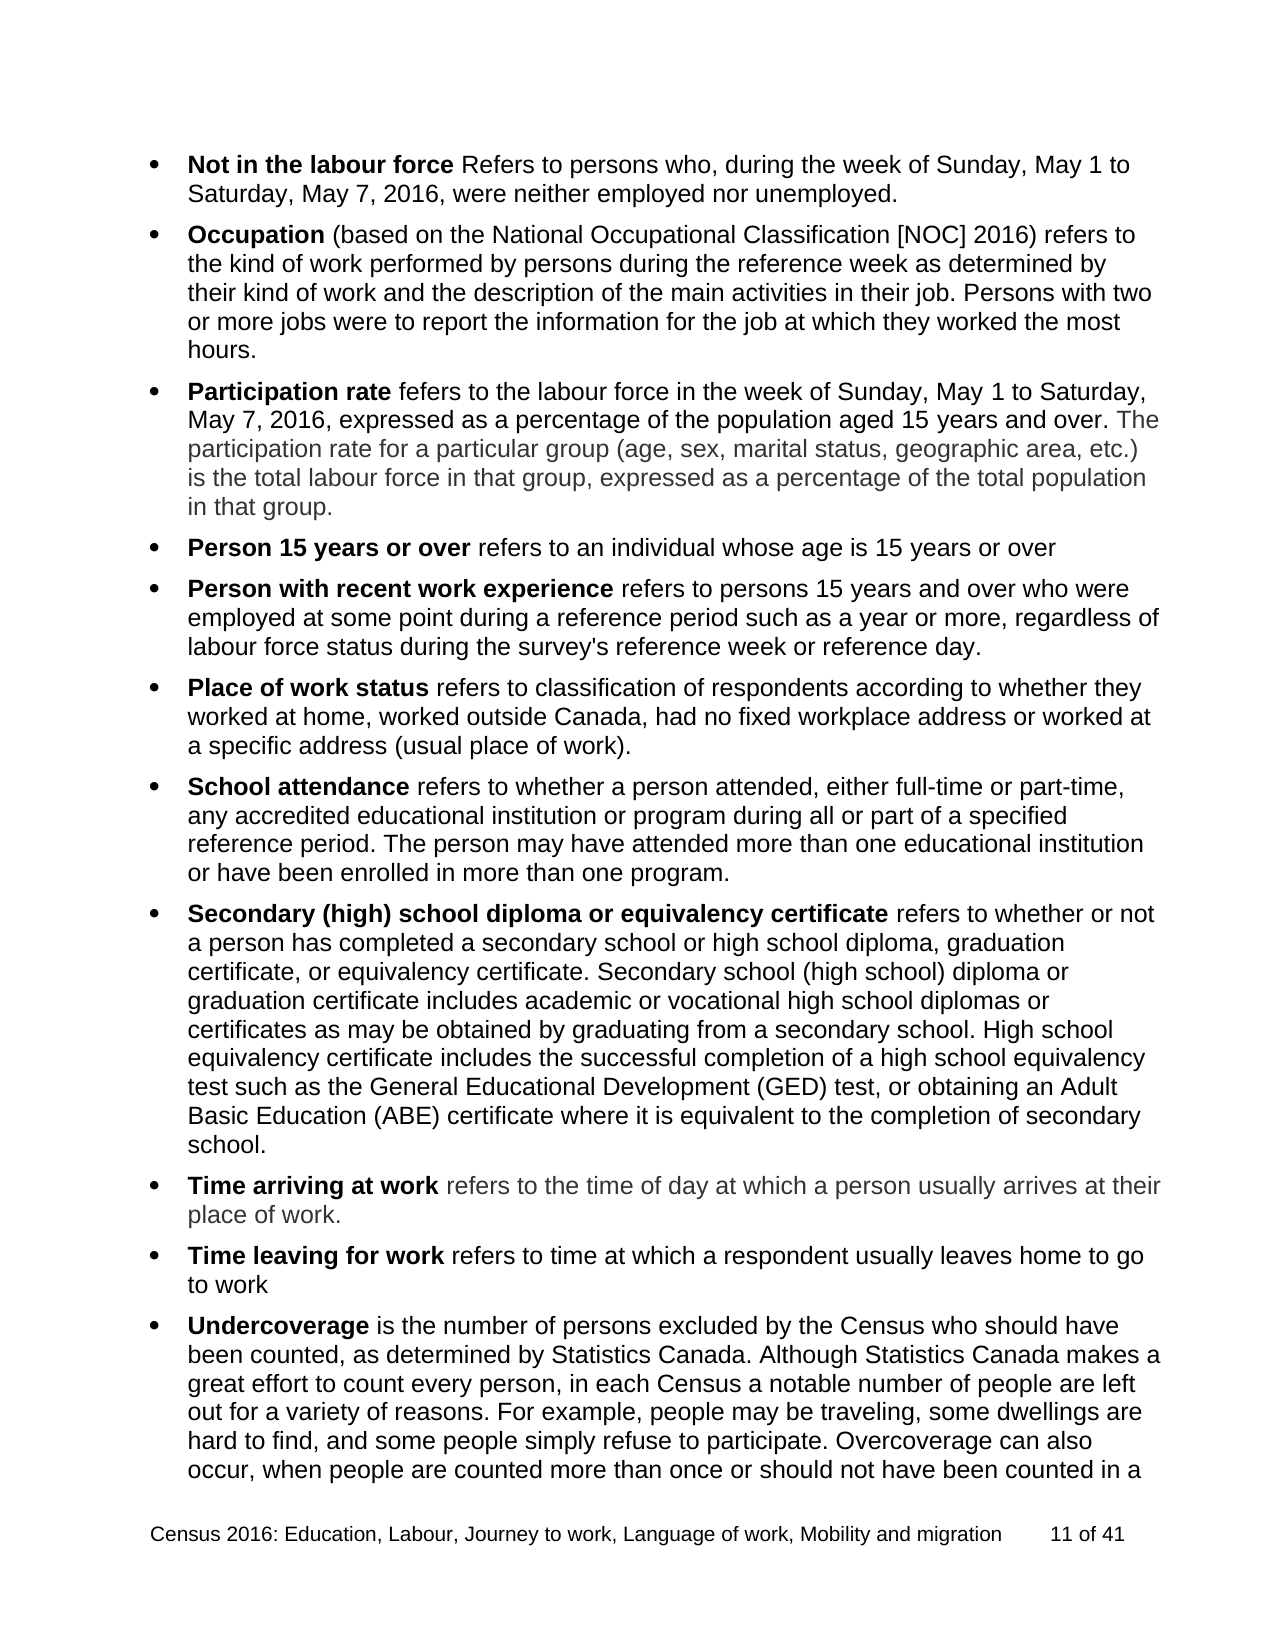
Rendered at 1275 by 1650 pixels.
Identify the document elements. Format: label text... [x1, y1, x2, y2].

list Time arriving at work refers to the time of day at which a person usually arrives at their place of work. [150, 1171, 1162, 1228]
list Time leaving for work refers to time at which a respondent usually leaves home to go to work [150, 1241, 1162, 1298]
list Place of work status refers to classification of respondents according to whether they worked at home, worked outside Canada, had no fixed workplace address or worked at a specific address (usual place of work). [150, 673, 1162, 759]
list Occupation (based on the National Occupational Classification [NOC] 2016) refers to the kind of work performed by persons during the reference week as determined by their kind of work and the description of the main activities in their job. Persons with two or more jobs were to report the information for the job at which they worked the most hours. [150, 220, 1162, 364]
list Person 15 years or over refers to an individual whose age is 15 years or over [150, 533, 1162, 562]
list Not in the labour force Refers to persons who, during the week of Sunday, May 1 to Saturday, May 7, 2016, were neither employed nor unemployed. [150, 150, 1162, 208]
list Person with recent work experience refers to persons 15 years and over who were employed at some point during a reference period such as a year or more, regardless of labour force status during the survey's reference week or reference day. [150, 574, 1162, 661]
list Participation rate fefers to the labour force in the week of Sunday, May 1 to Saturday, May 7, 2016, expressed as a percentage of the population aged 15 years and over. The participation rate for a particular group (age, sex, marital status, geographic area, etc.) is the total labour force in that group, expressed as a percentage of the total population in that group. [150, 376, 1162, 520]
list Secondary (high) school diploma or equivalency certificate refers to whether or not a person has completed a secondary school or high school diploma, graduation certificate, or equivalency certificate. Secondary school (high school) diploma or graduation certificate includes academic or vocational high school diplomas or certificates as may be obtained by graduating from a secondary school. High school equivalency certificate includes the successful completion of a high school equivalency test such as the General Educational Development (GED) test, or obtaining an Adult Basic Education (ABE) certificate where it is equivalent to the completion of secondary school. [150, 899, 1162, 1158]
list School attendance refers to whether a person attended, either full-time or part-time, any accredited educational institution or program during all or part of a specified reference period. The person may have attended more than one educational institution or have been enrolled in more than one program. [150, 772, 1162, 887]
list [150, 1311, 1162, 1484]
